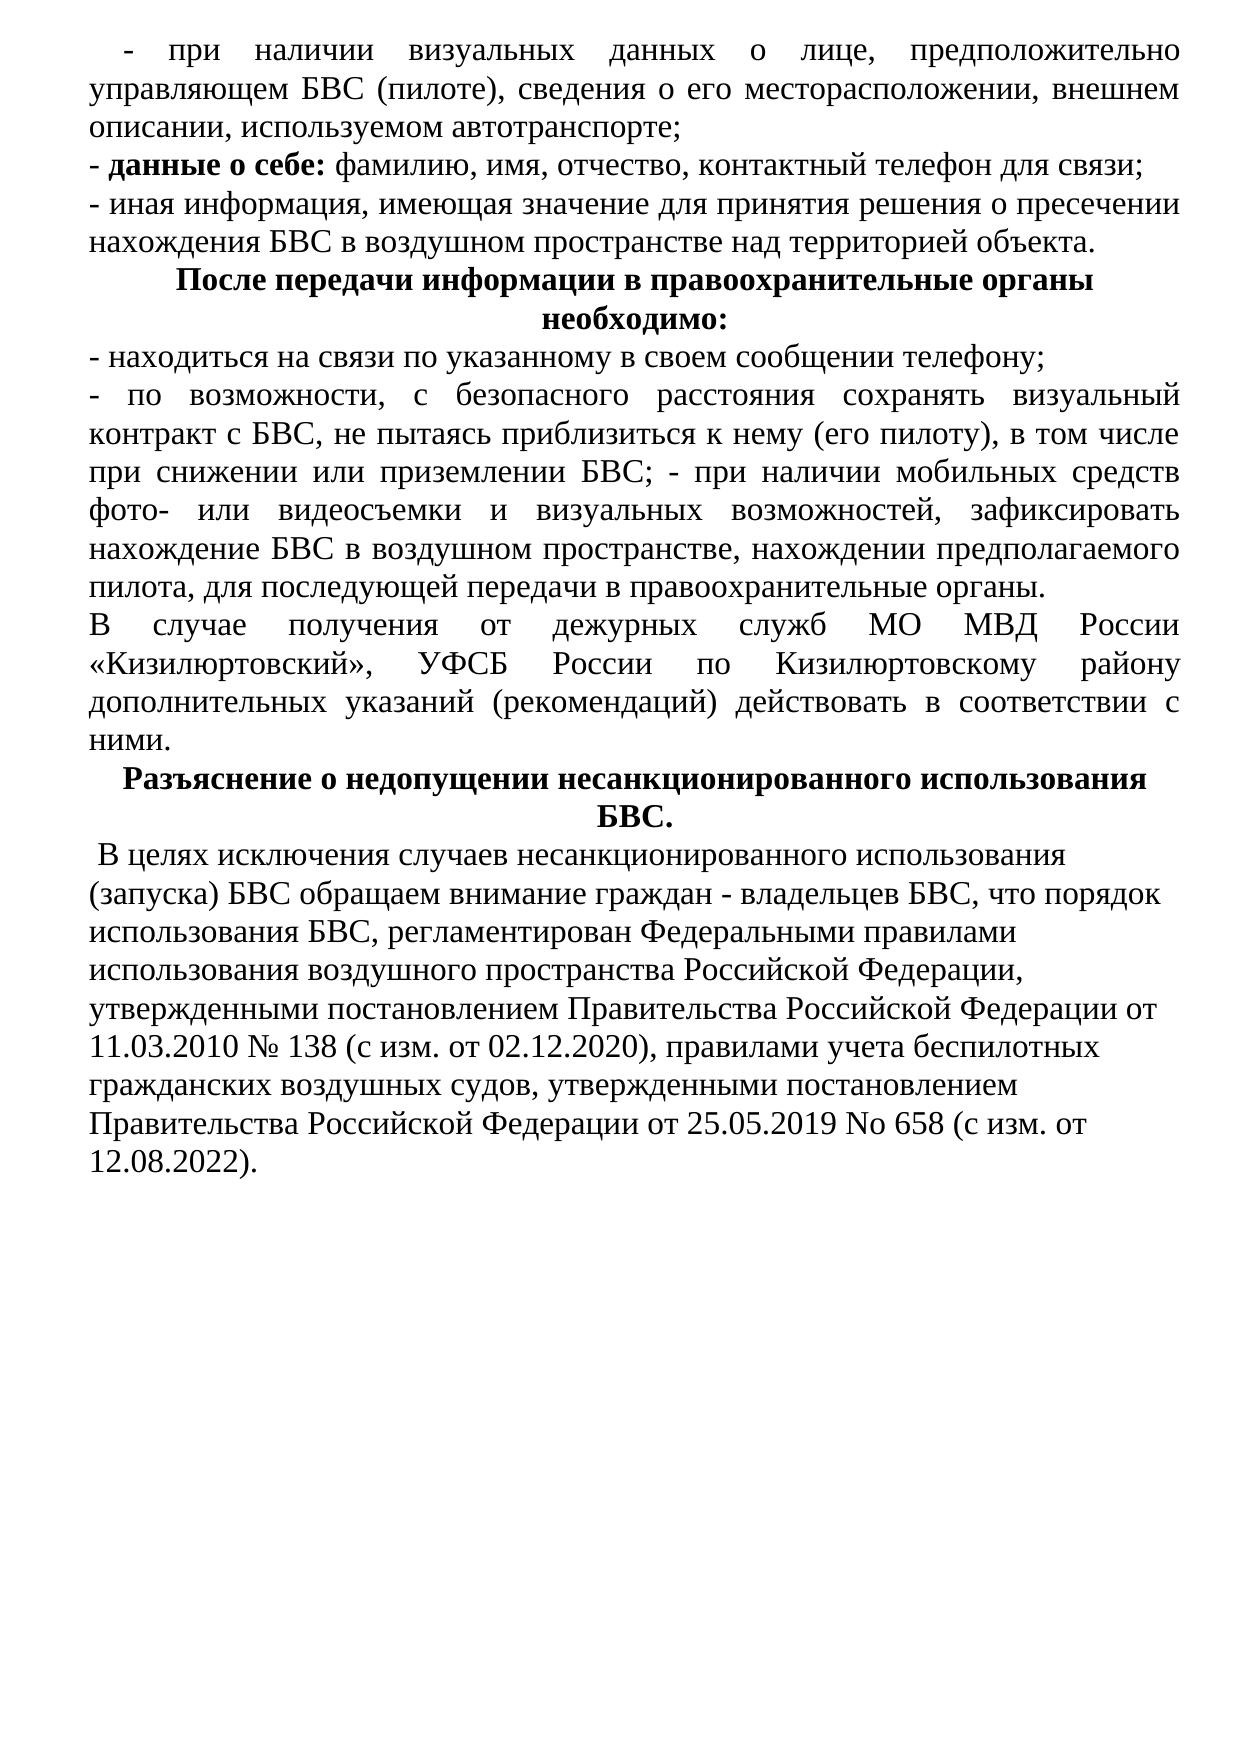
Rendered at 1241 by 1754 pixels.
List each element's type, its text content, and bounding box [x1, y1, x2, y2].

text - по возможности, с безопасного расстояния сохранять визуальный контракт с БВС, не пытаясь приблизиться к нему (его пилоту), в том числе при снижении или приземлении БВС; - при наличии мобильных средств фото- или видеосъемки и визуальных возможностей, зафиксировать нахождение БВС в воздушном пространстве, нахождении предполагаемого пилота, для последующей передачи в правоохранительные органы. [89, 374, 1181, 604]
text После передачи информации в правоохранительные органы необходимо: [89, 259, 1181, 336]
text - данные о себе: фамилию, имя, отчество, контактный телефон для связи; [89, 144, 1181, 183]
text - иная информация, имеющая значение для принятия решения о пресечении нахождения БВС в воздушном пространстве над территорией объекта. [89, 183, 1181, 259]
text В случае получения от дежурных служб МО МВД России «Кизилюртовский», УФСБ России по Кизилюртовскому району дополнительных указаний (рекомендаций) действовать в соответствии с ними. [89, 604, 1181, 758]
text - находиться на связи по указанному в своем сообщении телефону; [89, 336, 1181, 374]
text - при наличии визуальных данных о лице, предположительно управляющем БВС (пилоте), сведения о его месторасположении, внешнем описании, используемом автотранспорте; [89, 29, 1181, 144]
text В целях исключения случаев несанкционированного использования (запуска) БВС обращаем внимание граждан - владельцев БВС, что порядок использования БВС, регламентирован Федеральными правилами использования воздушного пространства Российской Федерации, утвержденными постановлением Правительства Российской Федерации от 11.03.2010 № 138 (с изм. от 02.12.2020), правилами учета беспилотных гражданских воздушных судов, утвержденными постановлением Правительства Российской Федерации от 25.05.2019 No 658 (с изм. от 12.08.2022). [89, 834, 1181, 1244]
text Разъяснение о недопущении несанкционированного использования БВС. [89, 758, 1181, 834]
